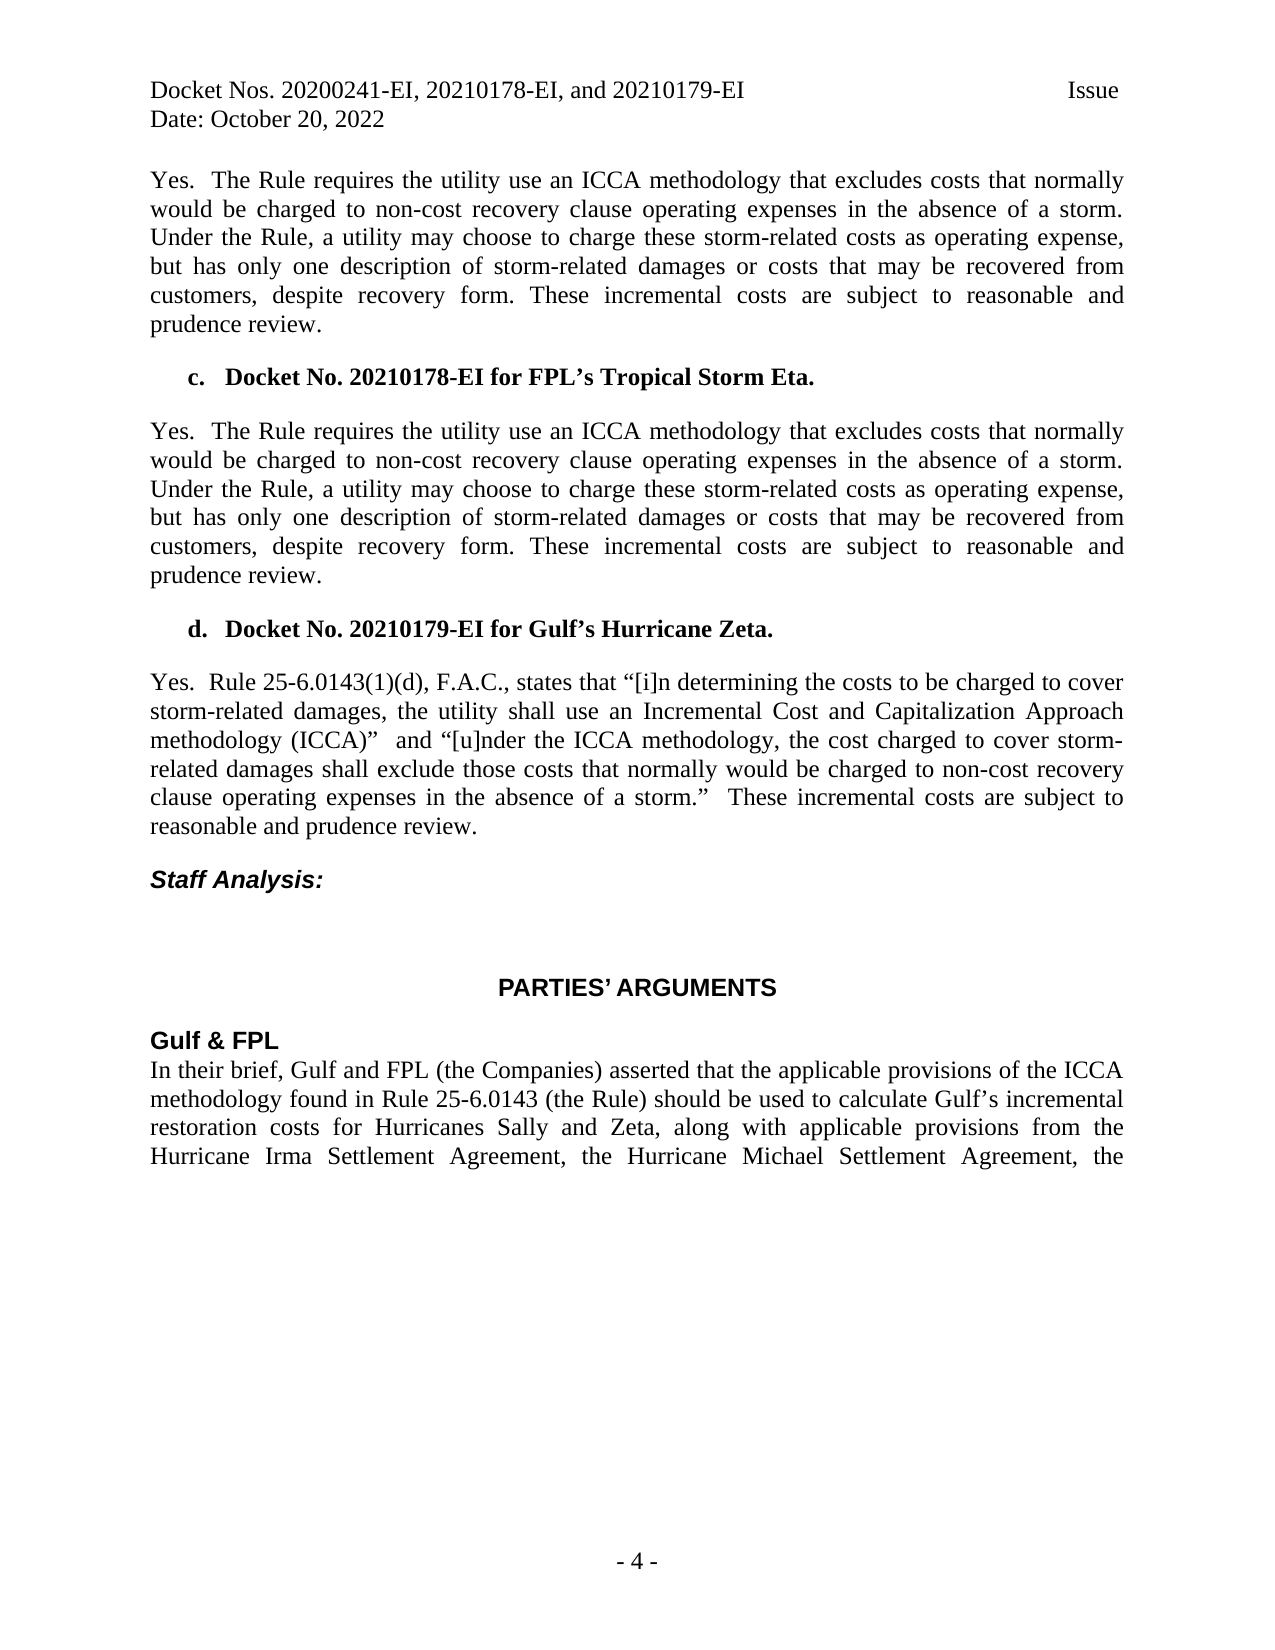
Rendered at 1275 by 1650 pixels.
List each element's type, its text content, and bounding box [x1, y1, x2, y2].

text Yes. Rule 25-6.0143(1)(d), F.A.C., states that “[i]n determining the costs to be charged to cover storm-related damages, the utility shall use an Incremental Cost and Capitalization Approach methodology (ICCA)” and “[u]nder the ICCA methodology, the cost charged to cover storm-related damages shall exclude those costs that normally would be charged to non-cost recovery clause operating expenses in the absence of a storm.” These incremental costs are subject to reasonable and prudence review. [150, 667, 1125, 840]
text Yes. The Rule requires the utility use an ICCA methodology that excludes costs that normally would be charged to non-cost recovery clause operating expenses in the absence of a storm. Under the Rule, a utility may choose to charge these storm-related costs as operating expense, but has only one description of storm-related damages or costs that may be recovered from customers, despite recovery form. These incremental costs are subject to reasonable and prudence review. [150, 165, 1125, 337]
subtitle PARTIES’ ARGUMENTS [150, 972, 1125, 1001]
list Docket No. 20210179-EI for Gulf’s Hurricane Zeta. [187, 614, 1125, 642]
subtitle Gulf & FPL [150, 1026, 1125, 1055]
text Yes. The Rule requires the utility use an ICCA methodology that excludes costs that normally would be charged to non-cost recovery clause operating expenses in the absence of a storm. Under the Rule, a utility may choose to charge these storm-related costs as operating expense, but has only one description of storm-related damages or costs that may be recovered from customers, despite recovery form. These incremental costs are subject to reasonable and prudence review. [150, 416, 1125, 589]
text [150, 1055, 1125, 1199]
list Docket No. 20210178-EI for FPL’s Tropical Storm Eta. [187, 362, 1125, 391]
subtitle Staff Analysis: [150, 865, 1125, 894]
